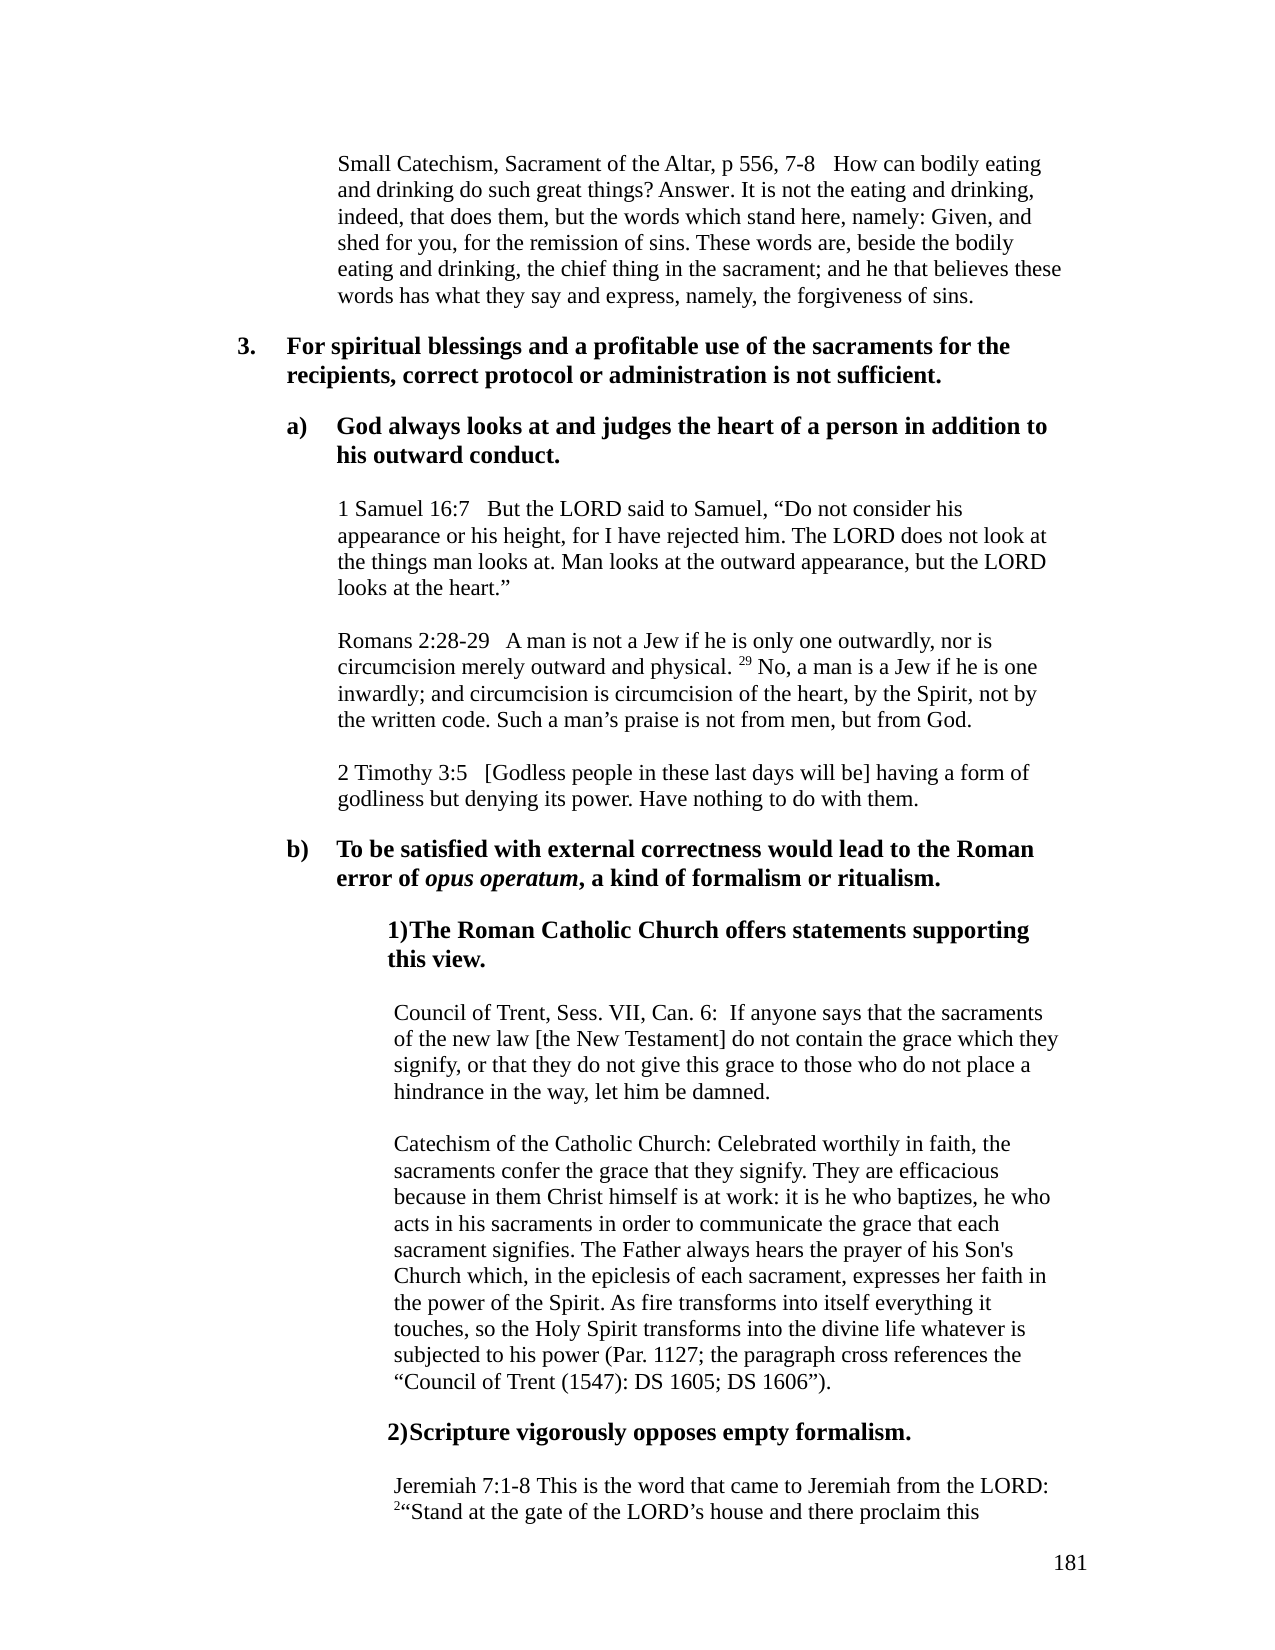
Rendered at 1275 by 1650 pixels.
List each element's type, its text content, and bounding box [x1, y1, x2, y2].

subtitle 1) The Roman Catholic Church offers statements supporting this view. [337, 915, 1062, 972]
text Catechism of the Catholic Church: Celebrated worthily in faith, the sacraments confer the grace that they signify. They are efficacious because in them Christ himself is at work: it is he who baptizes, he who acts in his sacraments in order to communicate the grace that each sacrament signifies. The Father always hears the prayer of his Son's Church which, in the epiclesis of each sacrament, expresses her faith in the power of the Spirit. As fire transforms into itself everything it touches, so the Holy Spirit transforms into the divine life whatever is subjected to his power (Par. 1127; the paragraph cross references the “Council of Trent (1547): DS 1605; DS 1606”). [394, 1131, 1062, 1394]
text Council of Trent, Sess. VII, Can. 6: If anyone says that the sacraments of the new law [the New Testament] do not contain the grace which they signify, or that they do not give this grace to those who do not place a hindrance in the way, let him be damned. [394, 999, 1062, 1104]
text 2 Timothy 3:5 [Godless people in these last days will be] having a form of godliness but denying its power. Have nothing to do with them. [337, 759, 1062, 812]
subtitle 3. For spiritual blessings and a profitable use of the sacraments for the recipients, correct protocol or administration is not sufficient. [237, 331, 1062, 388]
text Small Catechism, Sacrament of the Altar, p 556, 7-8 How can bodily eating and drinking do such great things? Answer. It is not the eating and drinking, indeed, that does them, but the words which stand here, namely: Given, and shed for you, for the remission of sins. These words are, beside the bodily eating and drinking, the chief thing in the sacrament; and he that believes these words has what they say and express, namely, the forgiveness of sins. [337, 150, 1062, 308]
text 1 Samuel 16:7 But the LORD said to Samuel, “Do not consider his appearance or his height, for I have rejected him. The LORD does not look at the things man looks at. Man looks at the outward appearance, but the LORD looks at the heart.” [337, 495, 1062, 601]
subtitle a) God always looks at and judges the heart of a person in addition to his outward conduct. [286, 411, 1062, 469]
subtitle 2) Scripture vigorously opposes empty formalism. [337, 1417, 1062, 1446]
text Romans 2:28-29 A man is not a Jew if he is only one outwardly, nor is circumcision merely outward and physical. 29 No, a man is a Jew if he is one inwardly; and circumcision is circumcision of the heart, by the Spirit, not by the written code. Such a man’s praise is not from men, but from God. [337, 627, 1062, 732]
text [394, 1472, 1062, 1525]
subtitle b) To be satisfied with external correctness would lead to the Roman error of opus operatum, a kind of formalism or ritualism. [286, 834, 1062, 892]
